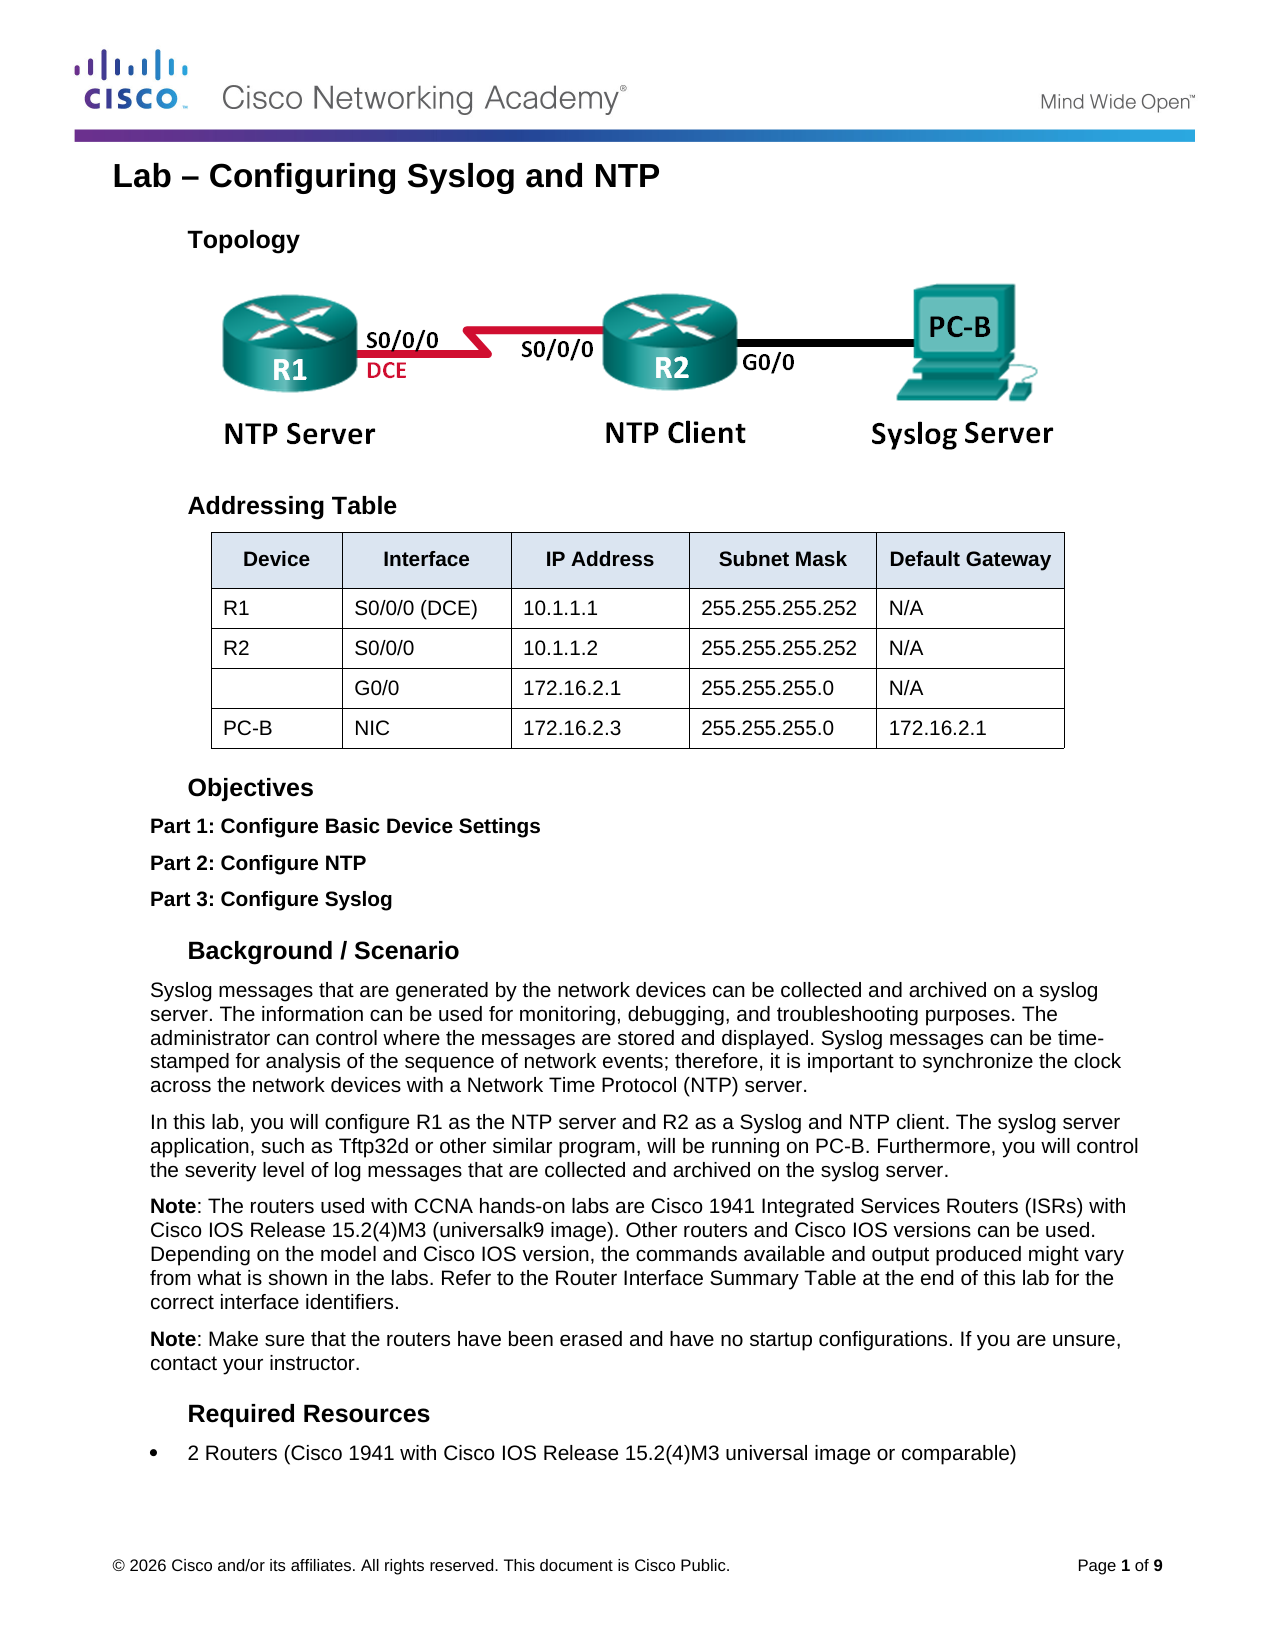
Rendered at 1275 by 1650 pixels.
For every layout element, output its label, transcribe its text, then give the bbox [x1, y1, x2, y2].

text Part 3: Configure Syslog [150, 887, 1162, 911]
table_cell 172.16.2.1 [512, 669, 689, 708]
table_cell 255.255.255.0 [690, 709, 876, 748]
text Topology [112, 225, 1162, 254]
table_cell R2 [212, 629, 342, 668]
table_cell 10.1.1.2 [512, 629, 689, 668]
table_cell G0/0 [343, 669, 511, 708]
table_cell N/A [877, 589, 1064, 628]
table_cell 255.255.255.252 [690, 629, 876, 668]
text Background / Scenario [112, 936, 1162, 965]
text Syslog messages that are generated by the network devices can be collected and archived on a syslog server. The information can be used for monitoring, debugging, and troubleshooting purposes. The administrator can control where the messages are stored and displayed. Syslog messages can be time-stamped for analysis of the sequence of network events; therefore, it is important to synchronize the clock across the network devices with a Network Time Protocol (NTP) server. [150, 977, 1162, 1097]
table_header Interface [343, 533, 511, 588]
table_header Subnet Mask [690, 533, 876, 588]
table_cell [212, 669, 342, 708]
text Required Resources [112, 1399, 1162, 1428]
picture [0, 30, 1273, 142]
table_cell 255.255.255.252 [690, 589, 876, 628]
table_cell S0/0/0 (DCE) [343, 589, 511, 628]
table_cell N/A [877, 629, 1064, 668]
table_cell 172.16.2.3 [512, 709, 689, 748]
table_cell S0/0/0 [343, 629, 511, 668]
picture [199, 279, 1076, 462]
text Note: Make sure that the routers have been erased and have no startup configurations. If you are unsure, contact your instructor. [150, 1326, 1162, 1374]
table_cell PC-B [212, 709, 342, 748]
table_cell 10.1.1.1 [512, 589, 689, 628]
table_cell N/A [877, 669, 1064, 708]
text Objectives [112, 773, 1162, 802]
table_header Device [212, 533, 342, 588]
table_cell 255.255.255.0 [690, 669, 876, 708]
text Part 2: Configure NTP [150, 851, 1162, 875]
text 2 Routers (Cisco 1941 with Cisco IOS Release 15.2(4)M3 universal image or comparable) [150, 1441, 1162, 1465]
text Note: The routers used with CCNA hands-on labs are Cisco 1941 Integrated Services Routers (ISRs) with Cisco IOS Release 15.2(4)M3 (universalk9 image). Other routers and Cisco IOS versions can be used. Depending on the model and Cisco IOS version, the commands available and output produced might vary from what is shown in the labs. Refer to the Router Interface Summary Table at the end of this lab for the correct interface identifiers. [150, 1194, 1162, 1314]
text In this lab, you will configure R1 as the NTP server and R2 as a Syslog and NTP client. The syslog server application, such as Tftp32d or other similar program, will be running on PC-B. Furthermore, you will control the severity level of log messages that are collected and archived on the syslog server. [150, 1110, 1162, 1182]
table_header Default Gateway [877, 533, 1064, 588]
table_header IP Address [512, 533, 689, 588]
table_cell R1 [212, 589, 342, 628]
table_cell 172.16.2.1 [877, 709, 1064, 748]
table_cell NIC [343, 709, 511, 748]
text Addressing Table [112, 491, 1162, 519]
text Part 1: Configure Basic Device Settings [150, 814, 1162, 838]
title Lab – Configuring Syslog and NTP [112, 156, 1162, 195]
